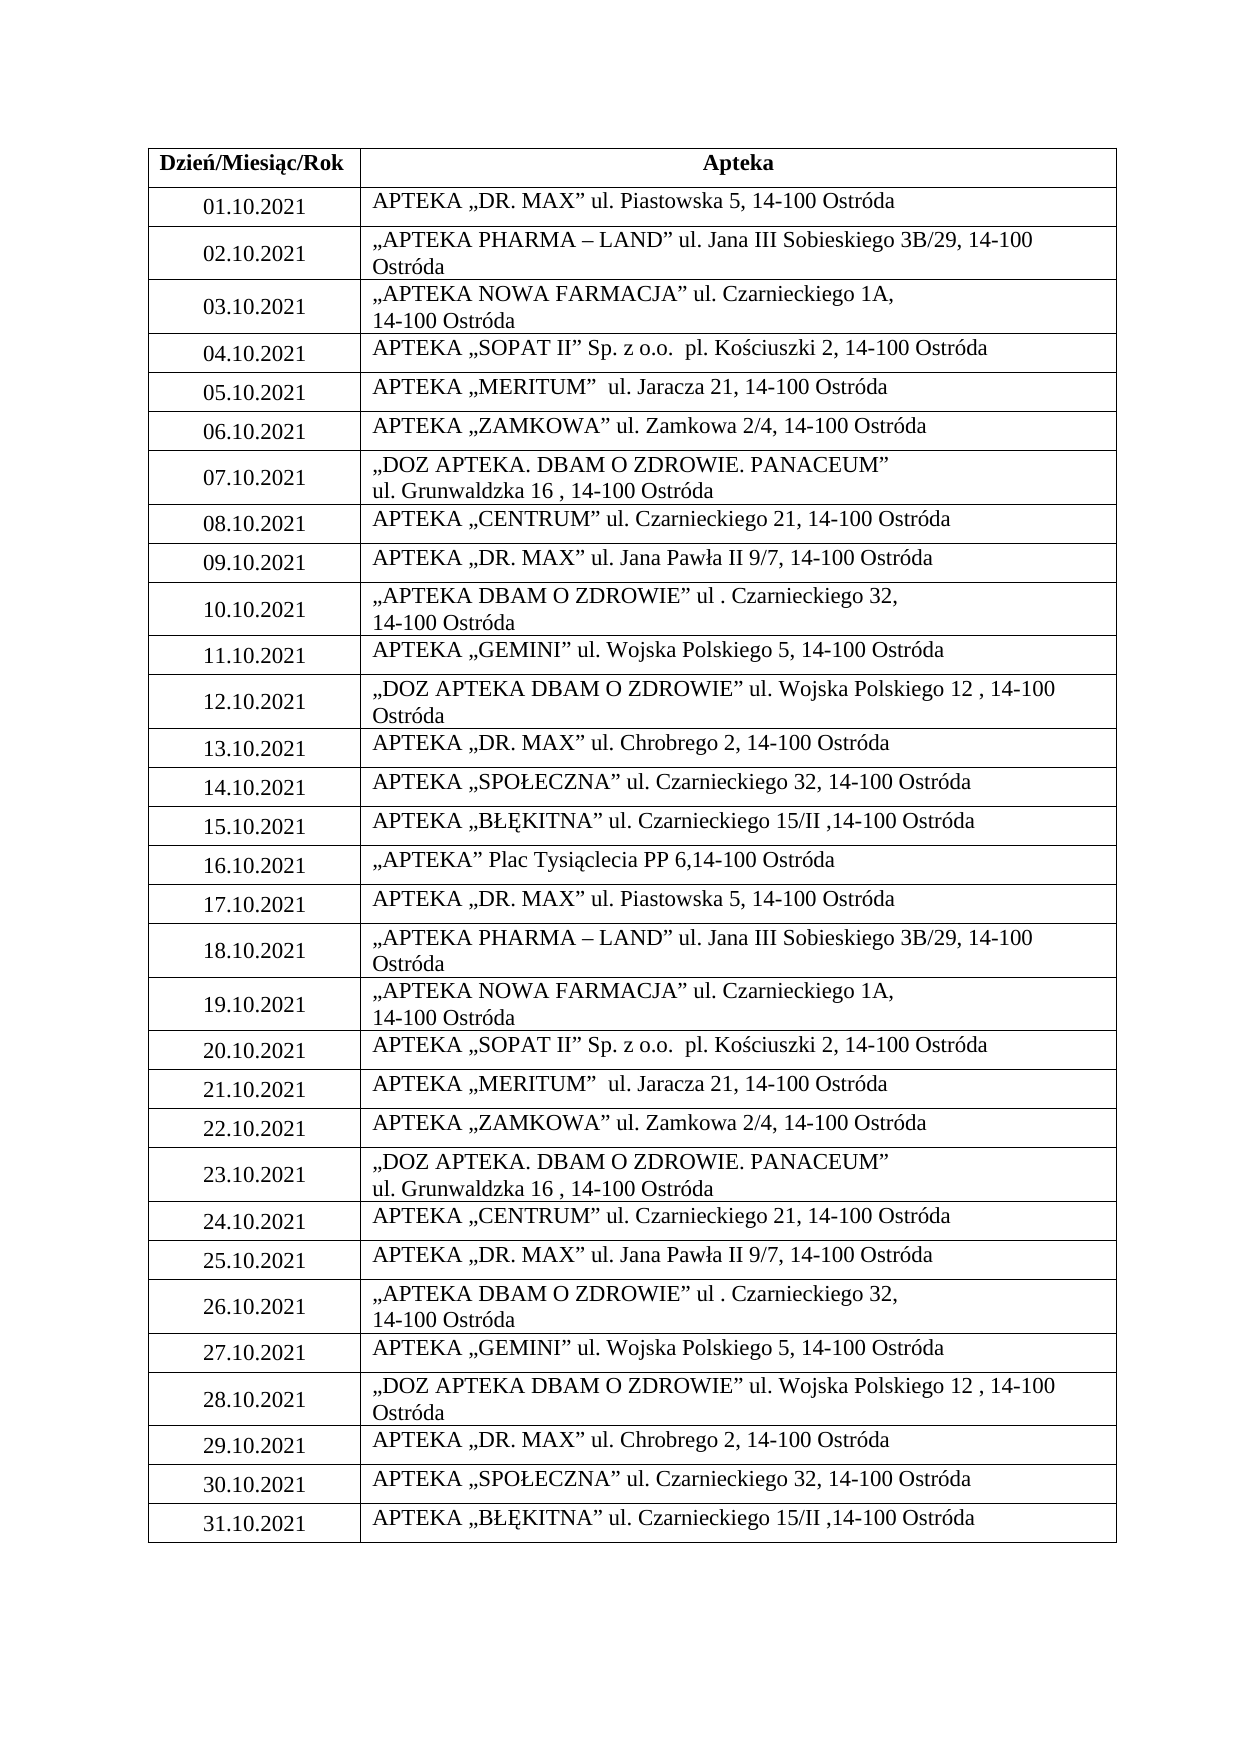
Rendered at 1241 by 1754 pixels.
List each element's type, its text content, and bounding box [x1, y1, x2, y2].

table_cell 25.10.2021 [149, 1241, 360, 1279]
table_cell „APTEKA DBAM O ZDROWIE” ul . Czarnieckiego 32, 14-100 Ostróda [361, 1280, 1116, 1333]
table_cell 30.10.2021 [149, 1465, 360, 1503]
table_cell APTEKA „BŁĘKITNA” ul. Czarnieckiego 15/II ,14-100 Ostróda [361, 807, 1116, 845]
table_cell APTEKA „ZAMKOWA” ul. Zamkowa 2/4, 14-100 Ostróda [361, 1109, 1116, 1147]
table_cell APTEKA „DR. MAX” ul. Jana Pawła II 9/7, 14-100 Ostróda [361, 1241, 1116, 1279]
table_cell „APTEKA NOWA FARMACJA” ul. Czarnieckiego 1A, 14-100 Ostróda [361, 280, 1116, 333]
table_cell APTEKA „SPOŁECZNA” ul. Czarnieckiego 32, 14-100 Ostróda [361, 1465, 1116, 1503]
table_cell 05.10.2021 [149, 373, 360, 411]
table_cell „APTEKA DBAM O ZDROWIE” ul . Czarnieckiego 32, 14-100 Ostróda [361, 583, 1116, 635]
table_cell 29.10.2021 [149, 1426, 360, 1464]
table_cell 11.10.2021 [149, 636, 360, 674]
table_cell 23.10.2021 [149, 1148, 360, 1201]
table_cell 20.10.2021 [149, 1031, 360, 1069]
table_cell 08.10.2021 [149, 505, 360, 543]
table_cell „APTEKA PHARMA – LAND” ul. Jana III Sobieskiego 3B/29, 14-100 Ostróda [361, 924, 1116, 977]
table_cell „DOZ APTEKA DBAM O ZDROWIE” ul. Wojska Polskiego 12 , 14-100 Ostróda [361, 675, 1116, 728]
table_cell APTEKA „SPOŁECZNA” ul. Czarnieckiego 32, 14-100 Ostróda [361, 768, 1116, 806]
table_cell 15.10.2021 [149, 807, 360, 845]
table_cell 13.10.2021 [149, 729, 360, 767]
table_cell 18.10.2021 [149, 924, 360, 977]
table_cell APTEKA „SOPAT II” Sp. z o.o. pl. Kościuszki 2, 14-100 Ostróda [361, 1031, 1116, 1069]
table_cell 14.10.2021 [149, 768, 360, 806]
table_cell 06.10.2021 [149, 412, 360, 450]
table_header Dzień/Miesiąc/Rok [149, 149, 360, 187]
table_cell APTEKA „ZAMKOWA” ul. Zamkowa 2/4, 14-100 Ostróda [361, 412, 1116, 450]
table_cell APTEKA „GEMINI” ul. Wojska Polskiego 5, 14-100 Ostróda [361, 636, 1116, 674]
table_cell 16.10.2021 [149, 846, 360, 884]
table_cell APTEKA „DR. MAX” ul. Chrobrego 2, 14-100 Ostróda [361, 1426, 1116, 1464]
table_cell APTEKA „BŁĘKITNA” ul. Czarnieckiego 15/II ,14-100 Ostróda [361, 1504, 1116, 1542]
table_cell 22.10.2021 [149, 1109, 360, 1147]
table_cell „DOZ APTEKA. DBAM O ZDROWIE. PANACEUM” ul. Grunwaldzka 16 , 14-100 Ostróda [361, 1148, 1116, 1201]
table_cell 31.10.2021 [149, 1504, 360, 1542]
table_cell 10.10.2021 [149, 583, 360, 635]
table_cell APTEKA „GEMINI” ul. Wojska Polskiego 5, 14-100 Ostróda [361, 1334, 1116, 1372]
table_cell APTEKA „SOPAT II” Sp. z o.o. pl. Kościuszki 2, 14-100 Ostróda [361, 334, 1116, 372]
table_cell „APTEKA NOWA FARMACJA” ul. Czarnieckiego 1A, 14-100 Ostróda [361, 978, 1116, 1030]
table_cell 28.10.2021 [149, 1373, 360, 1425]
table_cell APTEKA „MERITUM” ul. Jaracza 21, 14-100 Ostróda [361, 373, 1116, 411]
table_cell APTEKA „DR. MAX” ul. Jana Pawła II 9/7, 14-100 Ostróda [361, 544, 1116, 582]
table_cell 19.10.2021 [149, 978, 360, 1030]
table_cell „DOZ APTEKA DBAM O ZDROWIE” ul. Wojska Polskiego 12 , 14-100 Ostróda [361, 1373, 1116, 1425]
table_cell 27.10.2021 [149, 1334, 360, 1372]
table_cell 03.10.2021 [149, 280, 360, 333]
table_cell 01.10.2021 [149, 188, 360, 226]
table_cell 12.10.2021 [149, 675, 360, 728]
table_header Apteka [361, 149, 1116, 187]
table_cell 02.10.2021 [149, 227, 360, 279]
table_cell 24.10.2021 [149, 1202, 360, 1240]
table_cell APTEKA „DR. MAX” ul. Chrobrego 2, 14-100 Ostróda [361, 729, 1116, 767]
table_cell APTEKA „DR. MAX” ul. Piastowska 5, 14-100 Ostróda [361, 885, 1116, 923]
table_cell „APTEKA” Plac Tysiąclecia PP 6,14-100 Ostróda [361, 846, 1116, 884]
table_cell 21.10.2021 [149, 1070, 360, 1108]
table_cell APTEKA „MERITUM” ul. Jaracza 21, 14-100 Ostróda [361, 1070, 1116, 1108]
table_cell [361, 227, 1116, 279]
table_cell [361, 188, 1116, 226]
table_cell APTEKA „CENTRUM” ul. Czarnieckiego 21, 14-100 Ostróda [361, 1202, 1116, 1240]
table_cell „DOZ APTEKA. DBAM O ZDROWIE. PANACEUM” ul. Grunwaldzka 16 , 14-100 Ostróda [361, 451, 1116, 504]
table_cell 04.10.2021 [149, 334, 360, 372]
table_cell 17.10.2021 [149, 885, 360, 923]
table_cell 26.10.2021 [149, 1280, 360, 1333]
table_cell 07.10.2021 [149, 451, 360, 504]
table_cell 09.10.2021 [149, 544, 360, 582]
table_cell APTEKA „CENTRUM” ul. Czarnieckiego 21, 14-100 Ostróda [361, 505, 1116, 543]
